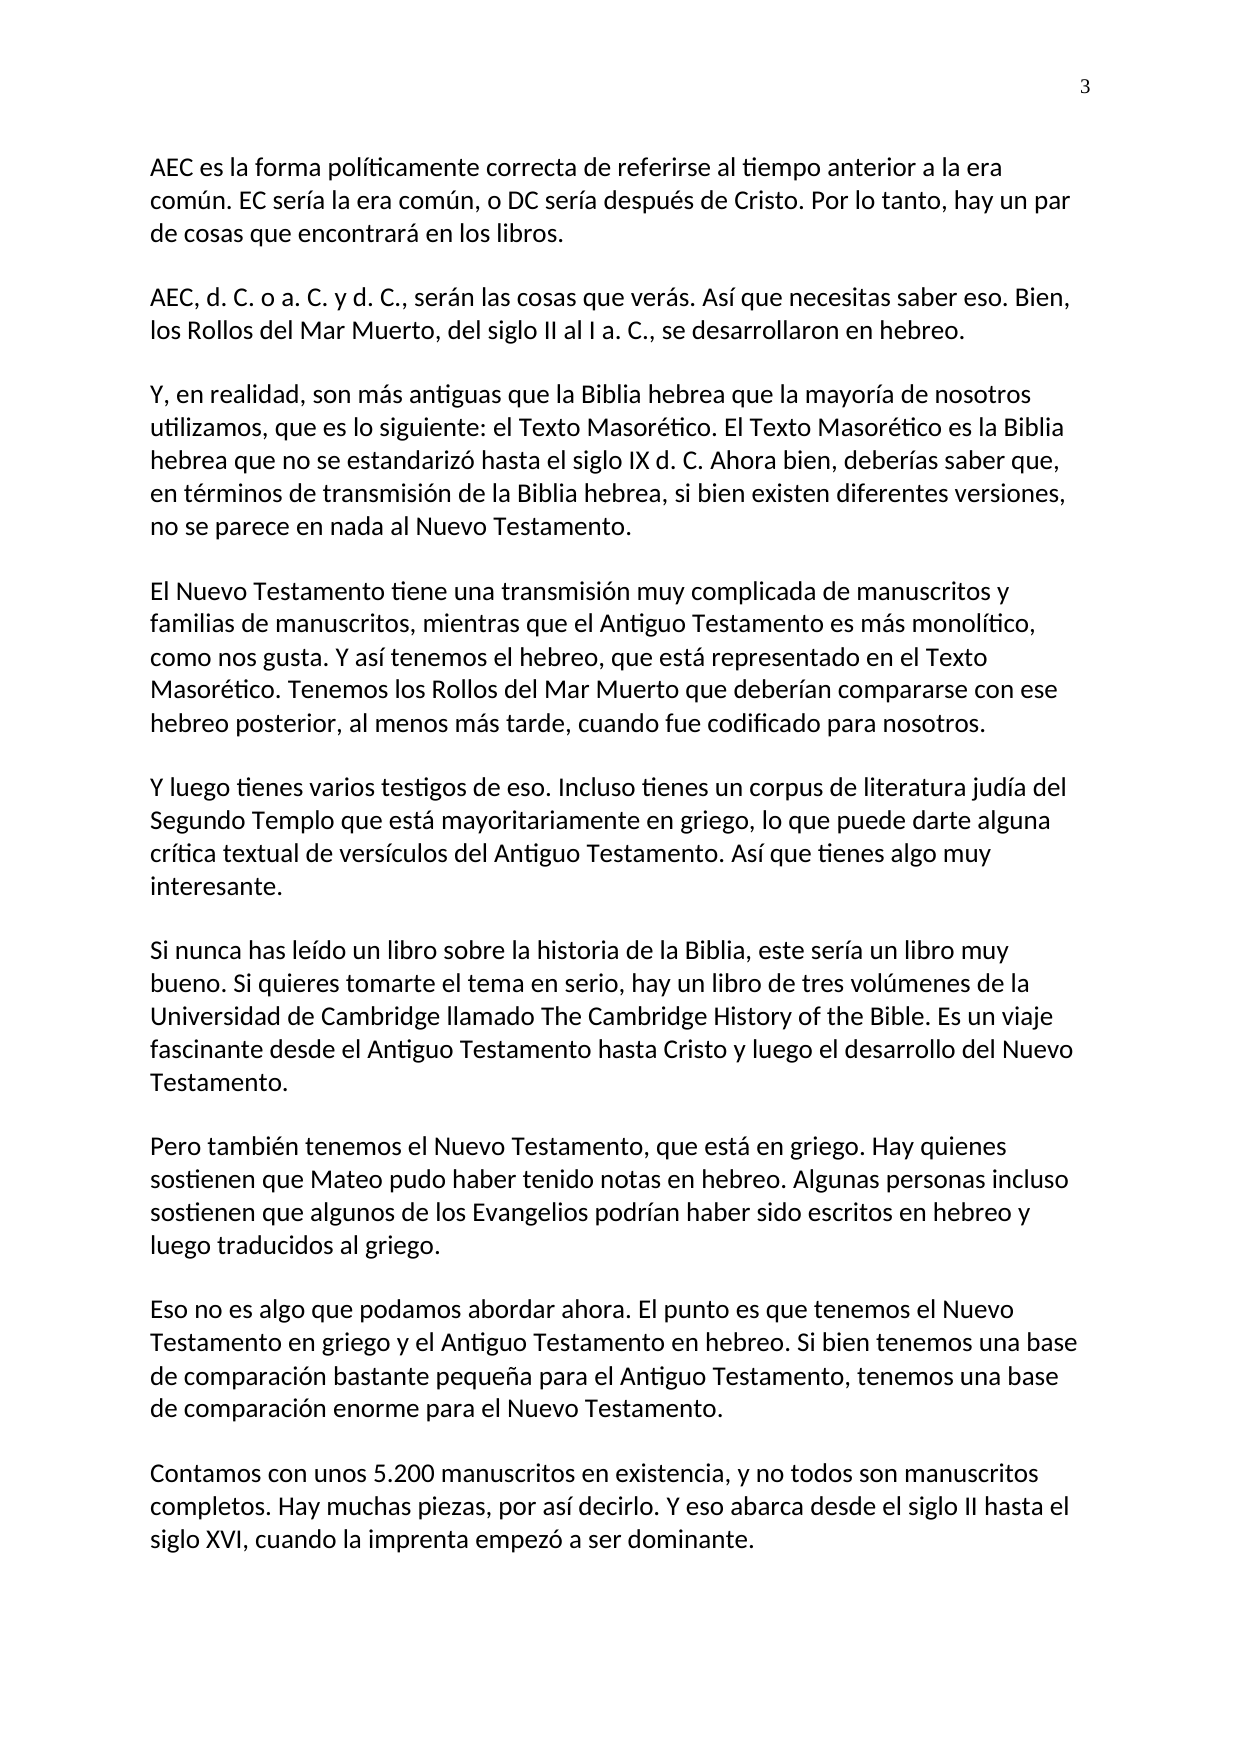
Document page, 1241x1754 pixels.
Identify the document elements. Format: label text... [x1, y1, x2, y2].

text Y luego tienes varios testigos de eso. Incluso tienes un corpus de literatura judía del Segundo Templo que está mayoritariamente en griego, lo que puede darte alguna crítica textual de versículos del Antiguo Testamento. Así que tienes algo muy interesante. [150, 770, 1090, 902]
text El Nuevo Testamento tiene una transmisión muy complicada de manuscritos y familias de manuscritos, mientras que el Antiguo Testamento es más monolítico, como nos gusta. Y así tenemos el hebreo, que está representado en el Texto Masorético. Tenemos los Rollos del Mar Muerto que deberían compararse con ese hebreo posterior, al menos más tarde, cuando fue codificado para nosotros. [150, 574, 1090, 739]
text Pero también tenemos el Nuevo Testamento, que está en griego. Hay quienes sostienen que Mateo pudo haber tenido notas en hebreo. Algunas personas incluso sostienen que algunos de los Evangelios podrían haber sido escritos en hebreo y luego traducidos al griego. [150, 1129, 1090, 1261]
text AEC es la forma políticamente correcta de referirse al tiempo anterior a la era común. EC sería la era común, o DC sería después de Cristo. Por lo tanto, hay un par de cosas que encontrará en los libros. [150, 150, 1090, 249]
text Si nunca has leído un libro sobre la historia de la Biblia, este sería un libro muy bueno. Si quieres tomarte el tema en serio, hay un libro de tres volúmenes de la Universidad de Cambridge llamado The Cambridge History of the Bible. Es un viaje fascinante desde el Antiguo Testamento hasta Cristo y luego el desarrollo del Nuevo Testamento. [150, 933, 1090, 1098]
text Contamos con unos 5.200 manuscritos en existencia, y no todos son manuscritos completos. Hay muchas piezas, por así decirlo. Y eso abarca desde el siglo II hasta el siglo XVI, cuando la imprenta empezó a ser dominante. [150, 1456, 1090, 1555]
text Eso no es algo que podamos abordar ahora. El punto es que tenemos el Nuevo Testamento en griego y el Antiguo Testamento en hebreo. Si bien tenemos una base de comparación bastante pequeña para el Antiguo Testamento, tenemos una base de comparación enorme para el Nuevo Testamento. [150, 1293, 1090, 1425]
text Y, en realidad, son más antiguas que la Biblia hebrea que la mayoría de nosotros utilizamos, que es lo siguiente: el Texto Masorético. El Texto Masorético es la Biblia hebrea que no se estandarizó hasta el siglo IX d. C. Ahora bien, deberías saber que, en términos de transmisión de la Biblia hebrea, si bien existen diferentes versiones, no se parece en nada al Nuevo Testamento. [150, 377, 1090, 542]
text AEC, d. C. o a. C. y d. C., serán las cosas que verás. Así que necesitas saber eso. Bien, los Rollos del Mar Muerto, del siglo II al I a. C., se desarrollaron en hebreo. [150, 280, 1090, 346]
